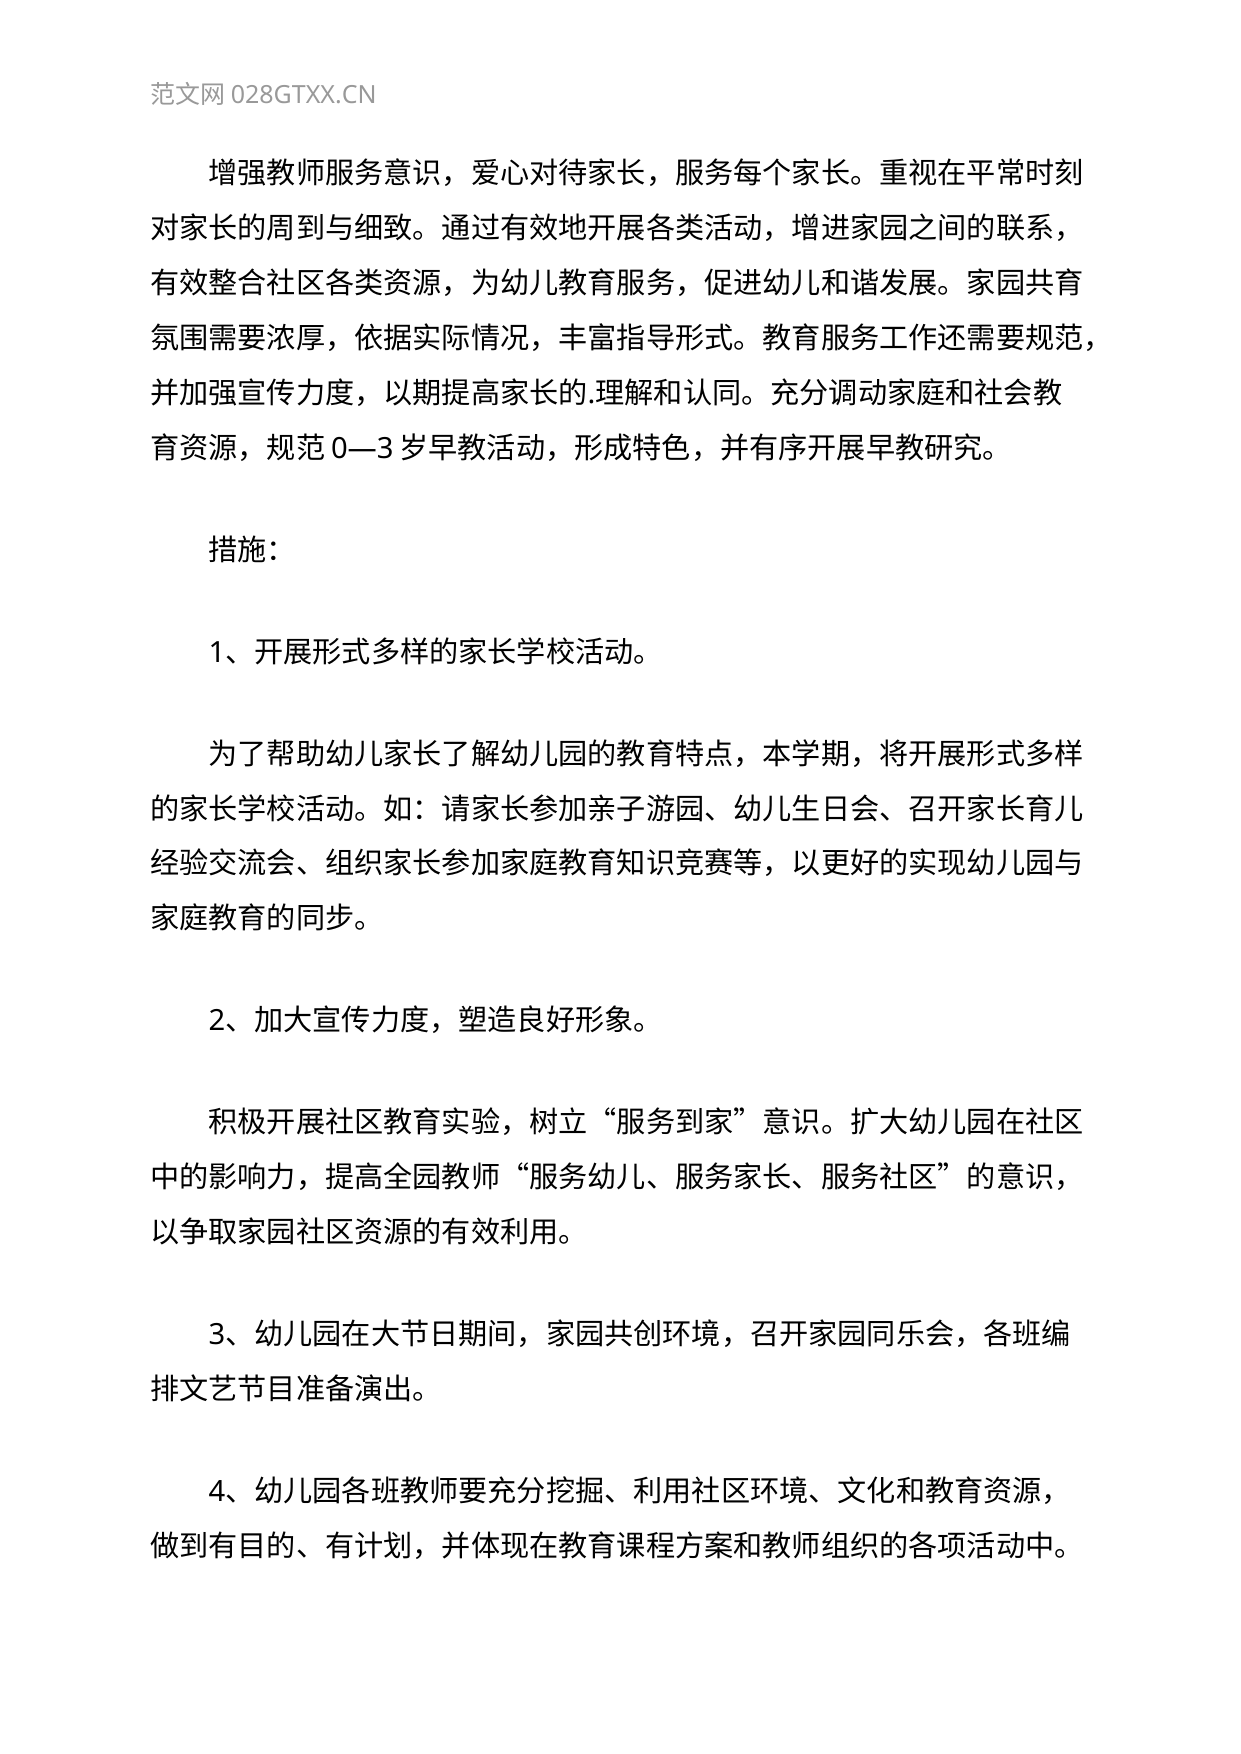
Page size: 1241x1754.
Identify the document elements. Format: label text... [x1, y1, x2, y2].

text 增强教师服务意识，爱心对待家长，服务每个家长。重视在平常时刻对家长的周到与细致。通过有效地开展各类活动，增进家园之间的联系，有效整合社区各类资源，为幼儿教育服务，促进幼儿和谐发展。家园共育氛围需要浓厚，依据实际情况，丰富指导形式。教育服务工作还需要规范，并加强宣传力度，以期提高家长的.理解和认同。充分调动家庭和社会教育资源，规范0―3岁早教活动，形成特色，并有序开展早教研究。 [150, 150, 1090, 467]
text 1、开展形式多样的家长学校活动。 [150, 628, 1090, 671]
text 积极开展社区教育实验，树立“服务到家”意识。扩大幼儿园在社区中的影响力，提高全园教师“服务幼儿、服务家长、服务社区”的意识，以争取家园社区资源的有效利用。 [150, 1099, 1090, 1251]
text 措施： [150, 527, 1090, 569]
text 为了帮助幼儿家长了解幼儿园的教育特点，本学期，将开展形式多样的家长学校活动。如：请家长参加亲子游园、幼儿生日会、召开家长育儿经验交流会、组织家长参加家庭教育知识竞赛等，以更好的实现幼儿园与家庭教育的同步。 [150, 730, 1090, 937]
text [150, 1467, 1090, 1564]
text 3、幼儿园在大节日期间，家园共创环境，召开家园同乐会，各班编排文艺节目准备演出。 [150, 1310, 1090, 1408]
text 2、加大宣传力度，塑造良好形象。 [150, 997, 1090, 1039]
